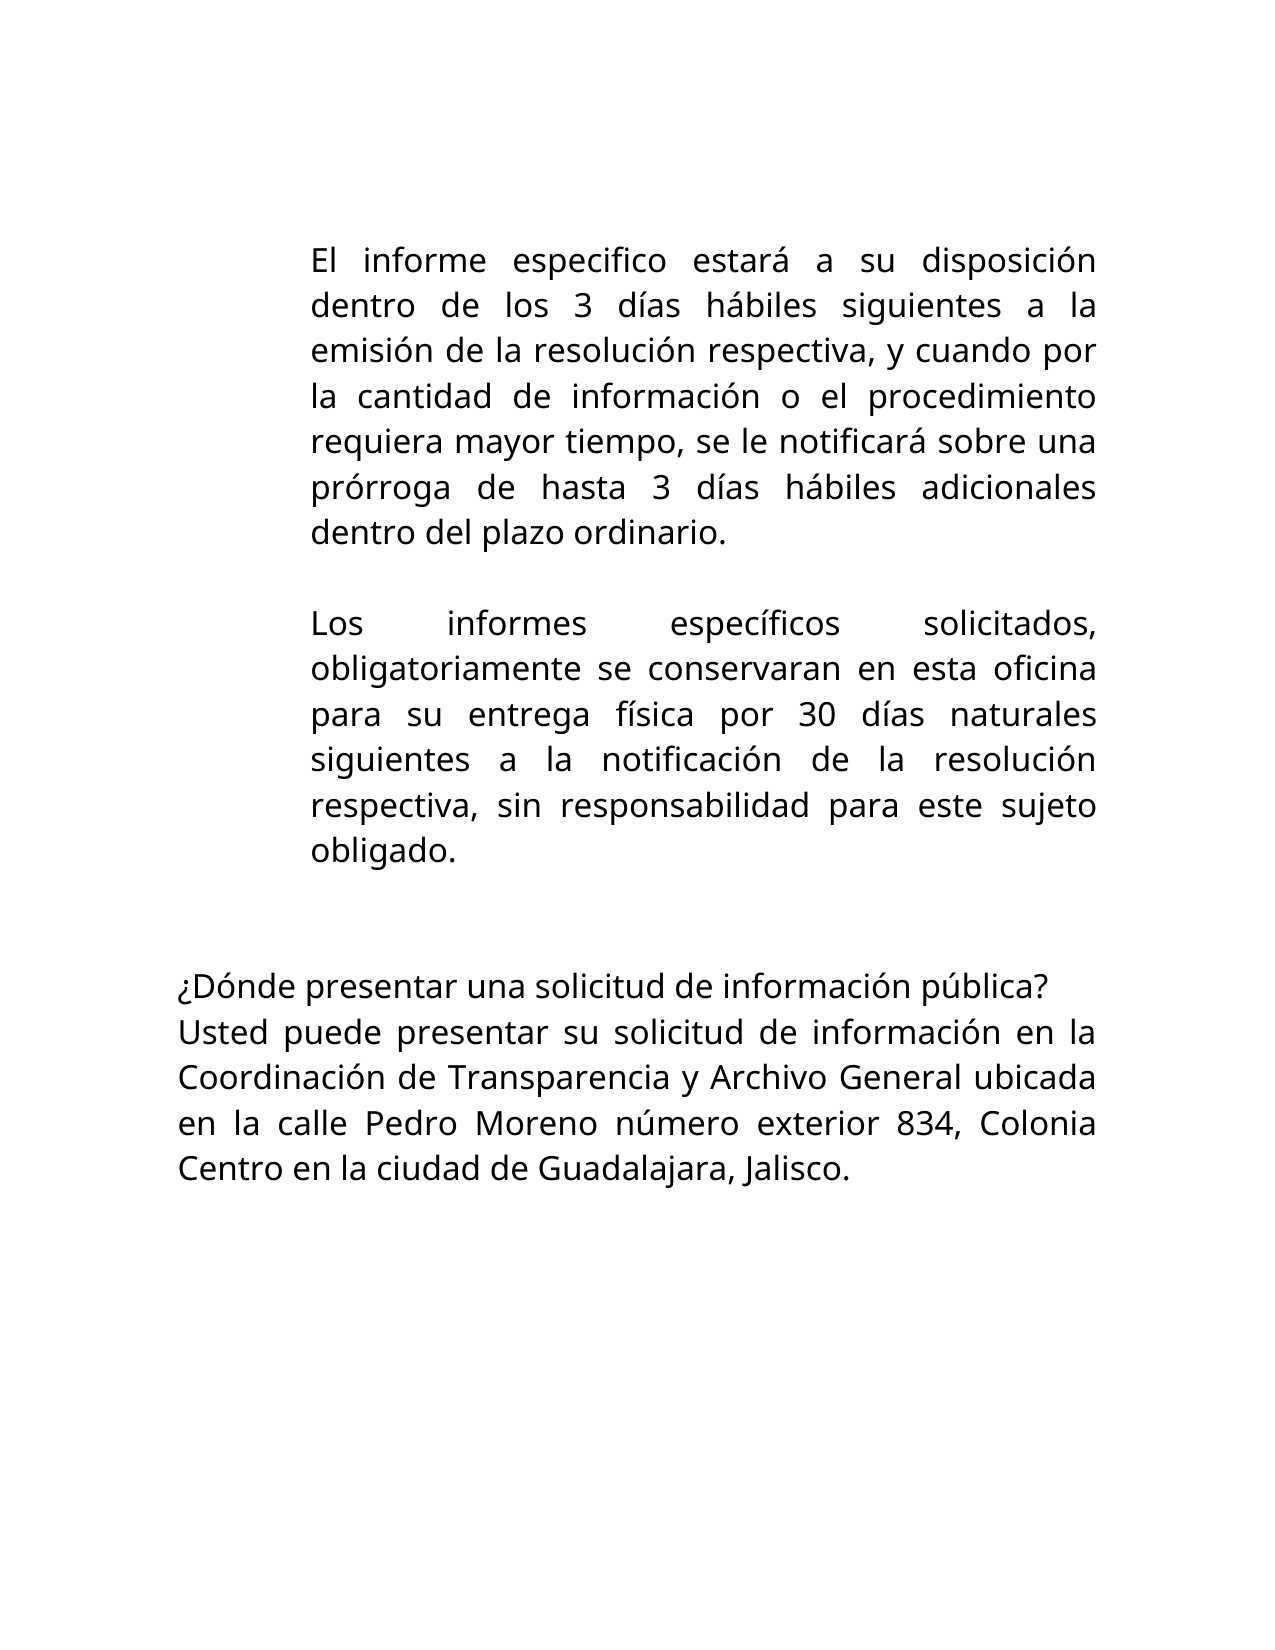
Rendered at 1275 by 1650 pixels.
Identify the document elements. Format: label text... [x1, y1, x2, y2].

text El informe especifico estará a su disposición dentro de los 3 días hábiles siguientes a la emisión de la resolución respectiva, y cuando por la cantidad de información o el procedimiento requiera mayor tiempo, se le notificará sobre una prórroga de hasta 3 días hábiles adicionales dentro del plazo ordinario. [310, 236, 1098, 554]
text Los informes específicos solicitados, obligatoriamente se conservaran en esta oficina para su entrega física por 30 días naturales siguientes a la notificación de la resolución respectiva, sin responsabilidad para este sujeto obligado. [310, 600, 1098, 872]
text ¿Dónde presentar una solicitud de información pública? [177, 963, 1098, 1008]
text Usted puede presentar su solicitud de información en la Coordinación de Transparencia y Archivo General ubicada en la calle Pedro Moreno número exterior 834, Colonia Centro en la ciudad de Guadalajara, Jalisco. [177, 1008, 1098, 1190]
